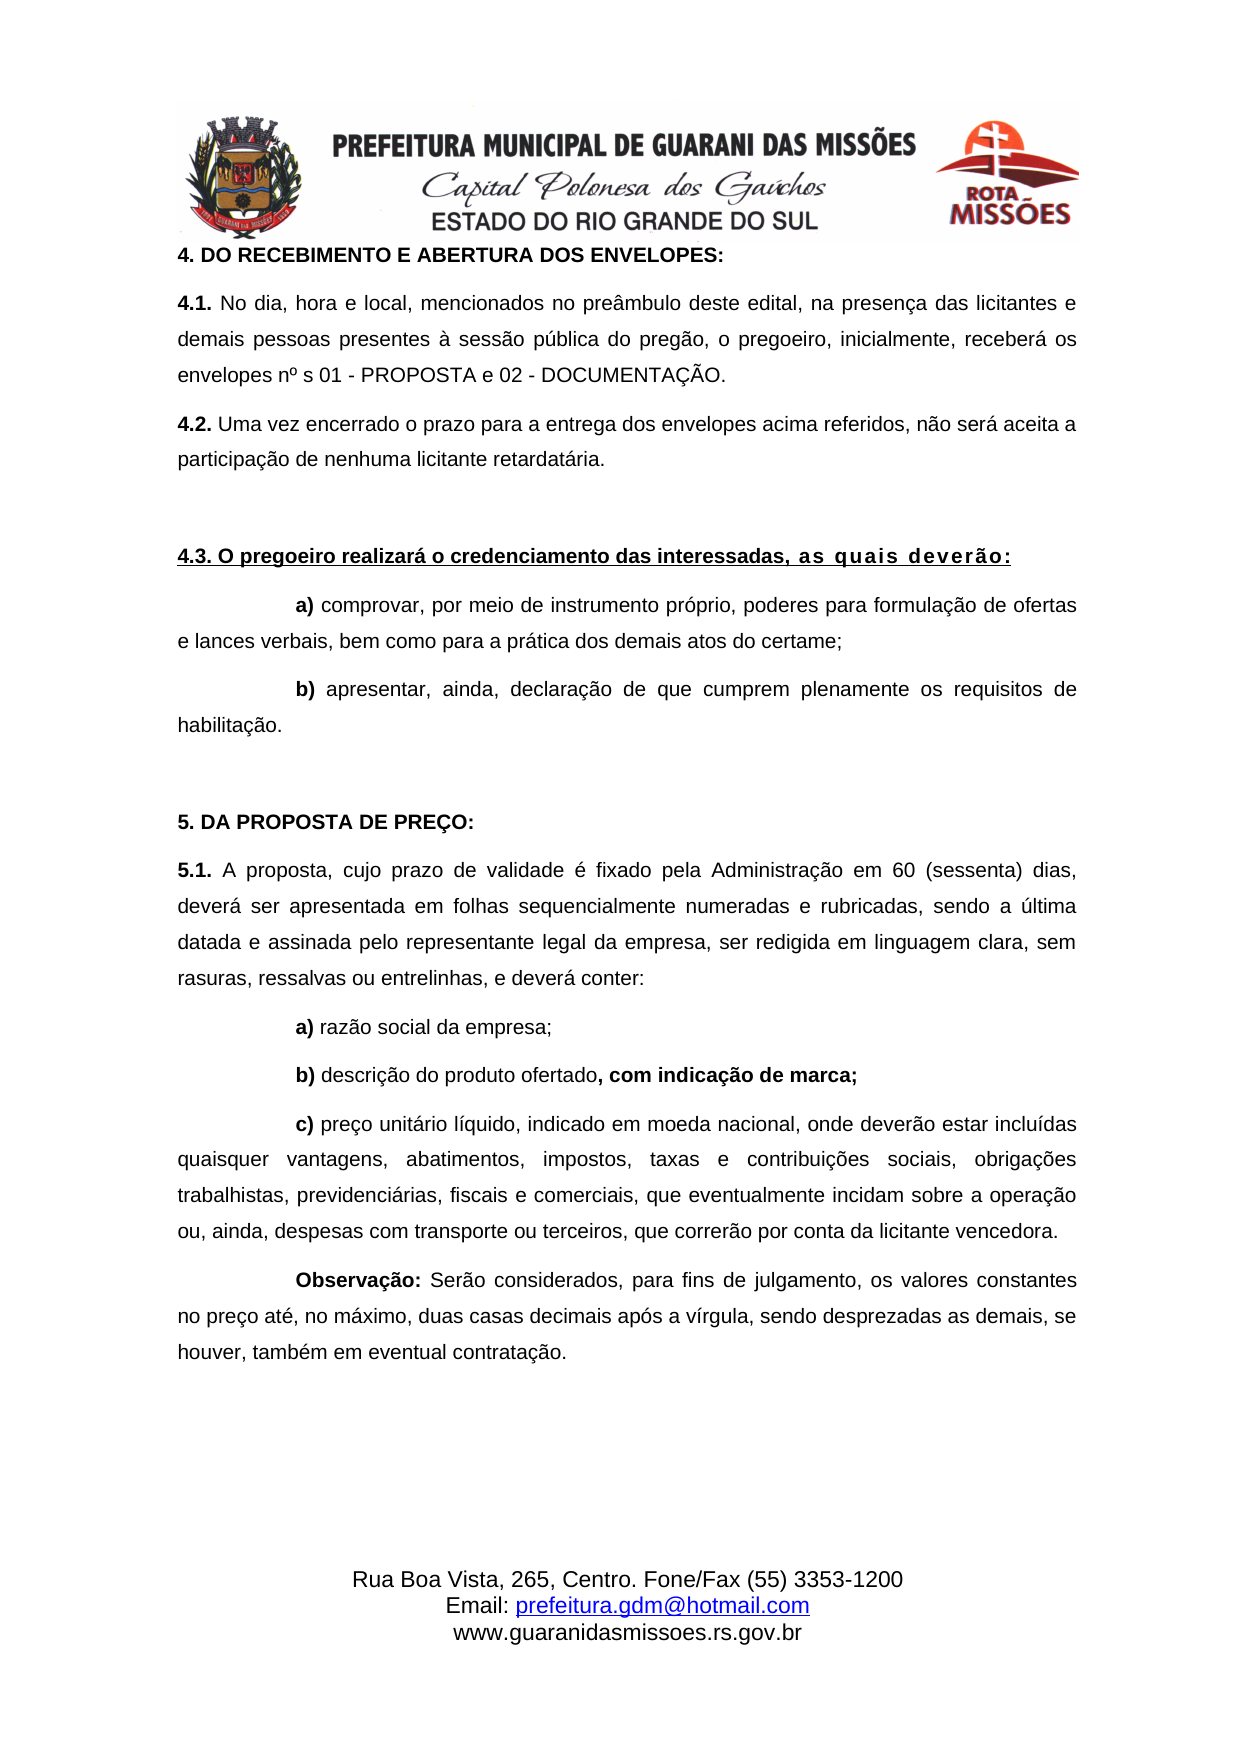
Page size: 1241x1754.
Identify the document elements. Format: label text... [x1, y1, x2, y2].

text b) descrição do produto ofertado, com indicação de marca; [177, 1063, 1078, 1087]
text 4. DO RECEBIMENTO E ABERTURA DOS ENVELOPES: [177, 243, 1078, 267]
text 5. DA PROPOSTA DE PREÇO: [177, 810, 1078, 834]
text a) comprovar, por meio de instrumento próprio, poderes para formulação de ofertas e lances verbais, bem como para a prática dos demais atos do certame; [177, 593, 1078, 652]
text c) preço unitário líquido, indicado em moeda nacional, onde deverão estar incluídas quaisquer vantagens, abatimentos, impostos, taxas e contribuições sociais, obrigações trabalhistas, previdenciárias, fiscais e comerciais, que eventualmente incidam sobre a operação ou, ainda, despesas com transporte ou terceiros, que correrão por conta da licitante vencedora. [177, 1111, 1078, 1243]
text 4.1. No dia, hora e local, mencionados no preâmbulo deste edital, na presença das licitantes e demais pessoas presentes à sessão pública do pregão, o pregoeiro, inicialmente, receberá os envelopes nº s 01 - PROPOSTA e 02 - DOCUMENTAÇÃO. [177, 291, 1078, 387]
picture [177, 101, 1079, 243]
text Observação: Serão considerados, para fins de julgamento, os valores constantes no preço até, no máximo, duas casas decimais após a vírgula, sendo desprezadas as demais, se houver, também em eventual contratação. [177, 1268, 1078, 1363]
text 5.1. A proposta, cujo prazo de validade é fixado pela Administração em 60 (sessenta) dias, deverá ser apresentada em folhas sequencialmente numeradas e rubricadas, sendo a última datada e assinada pelo representante legal da empresa, ser redigida em linguagem clara, sem rasuras, ressalvas ou entrelinhas, e deverá conter: [177, 858, 1078, 990]
text 4.2. Uma vez encerrado o prazo para a entrega dos envelopes acima referidos, não será aceita a participação de nenhuma licitante retardatária. [177, 411, 1078, 471]
text b) apresentar, ainda, declaração de que cumprem plenamente os requisitos de habilitação. [177, 677, 1078, 737]
text a) razão social da empresa; [177, 1014, 1078, 1038]
text 4.3. O pregoeiro realizará o credenciamento das interessadas, as quais deverão: [177, 544, 1078, 568]
